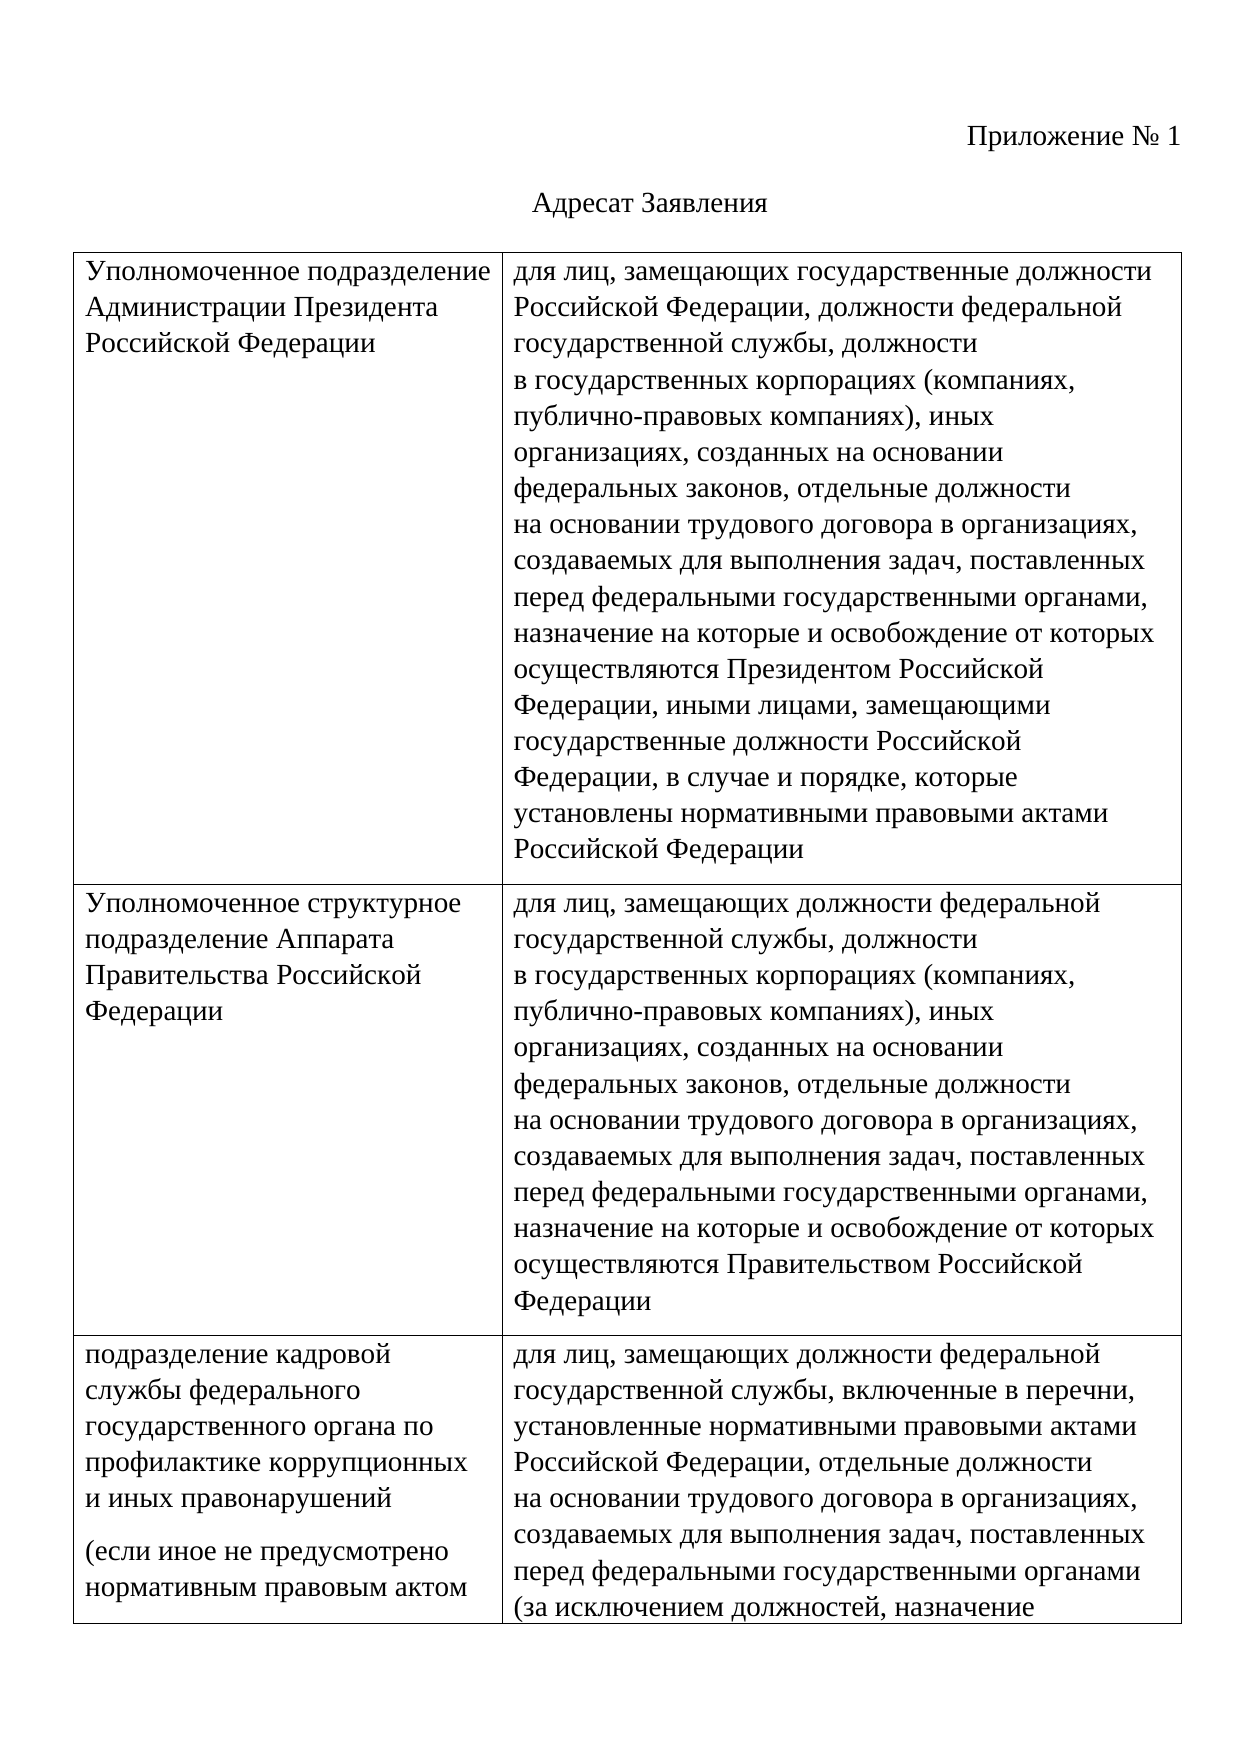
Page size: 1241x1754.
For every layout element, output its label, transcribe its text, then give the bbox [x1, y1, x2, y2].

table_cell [74, 1336, 502, 1622]
table_cell для лиц, замещающих должности федеральной государственной службы, должности в государственных корпорациях (компаниях, публично-правовых компаниях), иных организациях, созданных на основании федеральных законов, отдельные должности на основании трудового договора в организациях, создаваемых для выполнения задач, поставленных перед федеральными государственными органами, назначение на которые и освобождение от которых осуществляются Правительством Российской Федерации [503, 885, 1181, 1335]
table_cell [503, 1336, 1181, 1622]
text Приложение № 1 [118, 118, 1181, 152]
table_cell Уполномоченное структурное подразделение Аппарата Правительства Российской Федерации [74, 885, 502, 1335]
table_header Уполномоченное подразделение Администрации Президента Российской Федерации [74, 253, 502, 884]
table_header для лиц, замещающих государственные должности Российской Федерации, должности федеральной государственной службы, должности в государственных корпорациях (компаниях, публично-правовых компаниях), иных организациях, созданных на основании федеральных законов, отдельные должности на основании трудового договора в организациях, создаваемых для выполнения задач, поставленных перед федеральными государственными органами, назначение на которые и освобождение от которых осуществляются Президентом Российской Федерации, иными лицами, замещающими государственные должности Российской Федерации, в случае и порядке, которые установлены нормативными правовыми актами Российской Федерации [503, 253, 1181, 884]
text Адресат Заявления [118, 185, 1181, 219]
